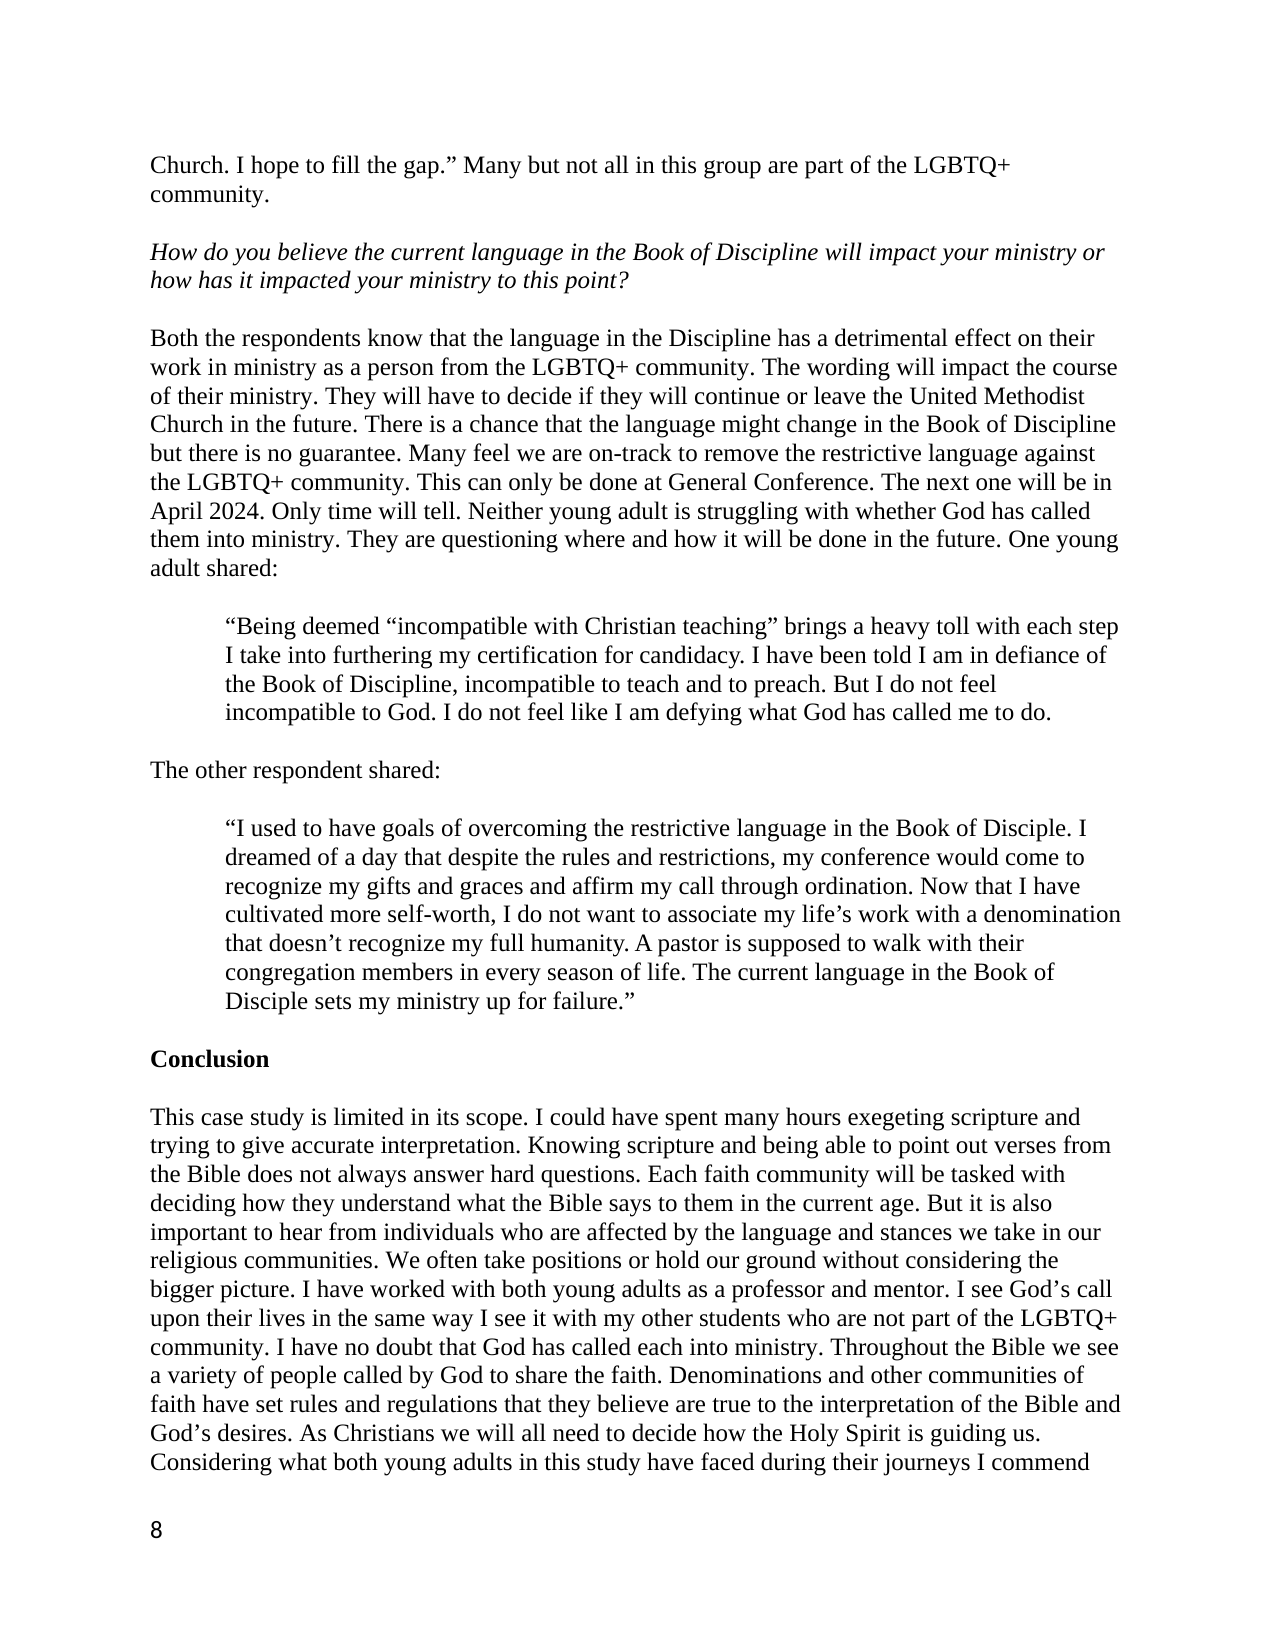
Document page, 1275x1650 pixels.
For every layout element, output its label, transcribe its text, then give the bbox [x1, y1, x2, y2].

text “I used to have goals of overcoming the restrictive language in the Book of Disciple. I dreamed of a day that despite the rules and restrictions, my conference would come to recognize my gifts and graces and affirm my call through ordination. Now that I have cultivated more self-worth, I do not want to associate my life’s work with a denomination that doesn’t recognize my full humanity. A pastor is supposed to walk with their congregation members in every season of life. The current language in the Book of Disciple sets my ministry up for failure.” [225, 813, 1125, 1014]
text The other respondent shared: [150, 755, 1125, 784]
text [150, 150, 1125, 207]
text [150, 1102, 1125, 1475]
text How do you believe the current language in the Book of Discipline will impact your ministry or how has it impacted your ministry to this point? [150, 237, 1125, 294]
text “Being deemed “incompatible with Christian teaching” brings a heavy toll with each step I take into furthering my certification for candidacy. I have been told I am in defiance of the Book of Discipline, incompatible to teach and to preach. But I do not feel incompatible to God. I do not feel like I am defying what God has called me to do. [225, 611, 1125, 726]
text Both the respondents know that the language in the Discipline has a detrimental effect on their work in ministry as a person from the LGBTQ+ community. The wording will impact the course of their ministry. They will have to decide if they will continue or leave the United Methodist Church in the future. There is a chance that the language might change in the Book of Discipline but there is no guarantee. Many feel we are on-track to remove the restrictive language against the LGBTQ+ community. This can only be done at General Conference. The next one will be in April 2024. Only time will tell. Neither young adult is struggling with whether God has called them into ministry. They are questioning where and how it will be done in the future. One young adult shared: [150, 323, 1125, 582]
text Conclusion [150, 1044, 1125, 1072]
